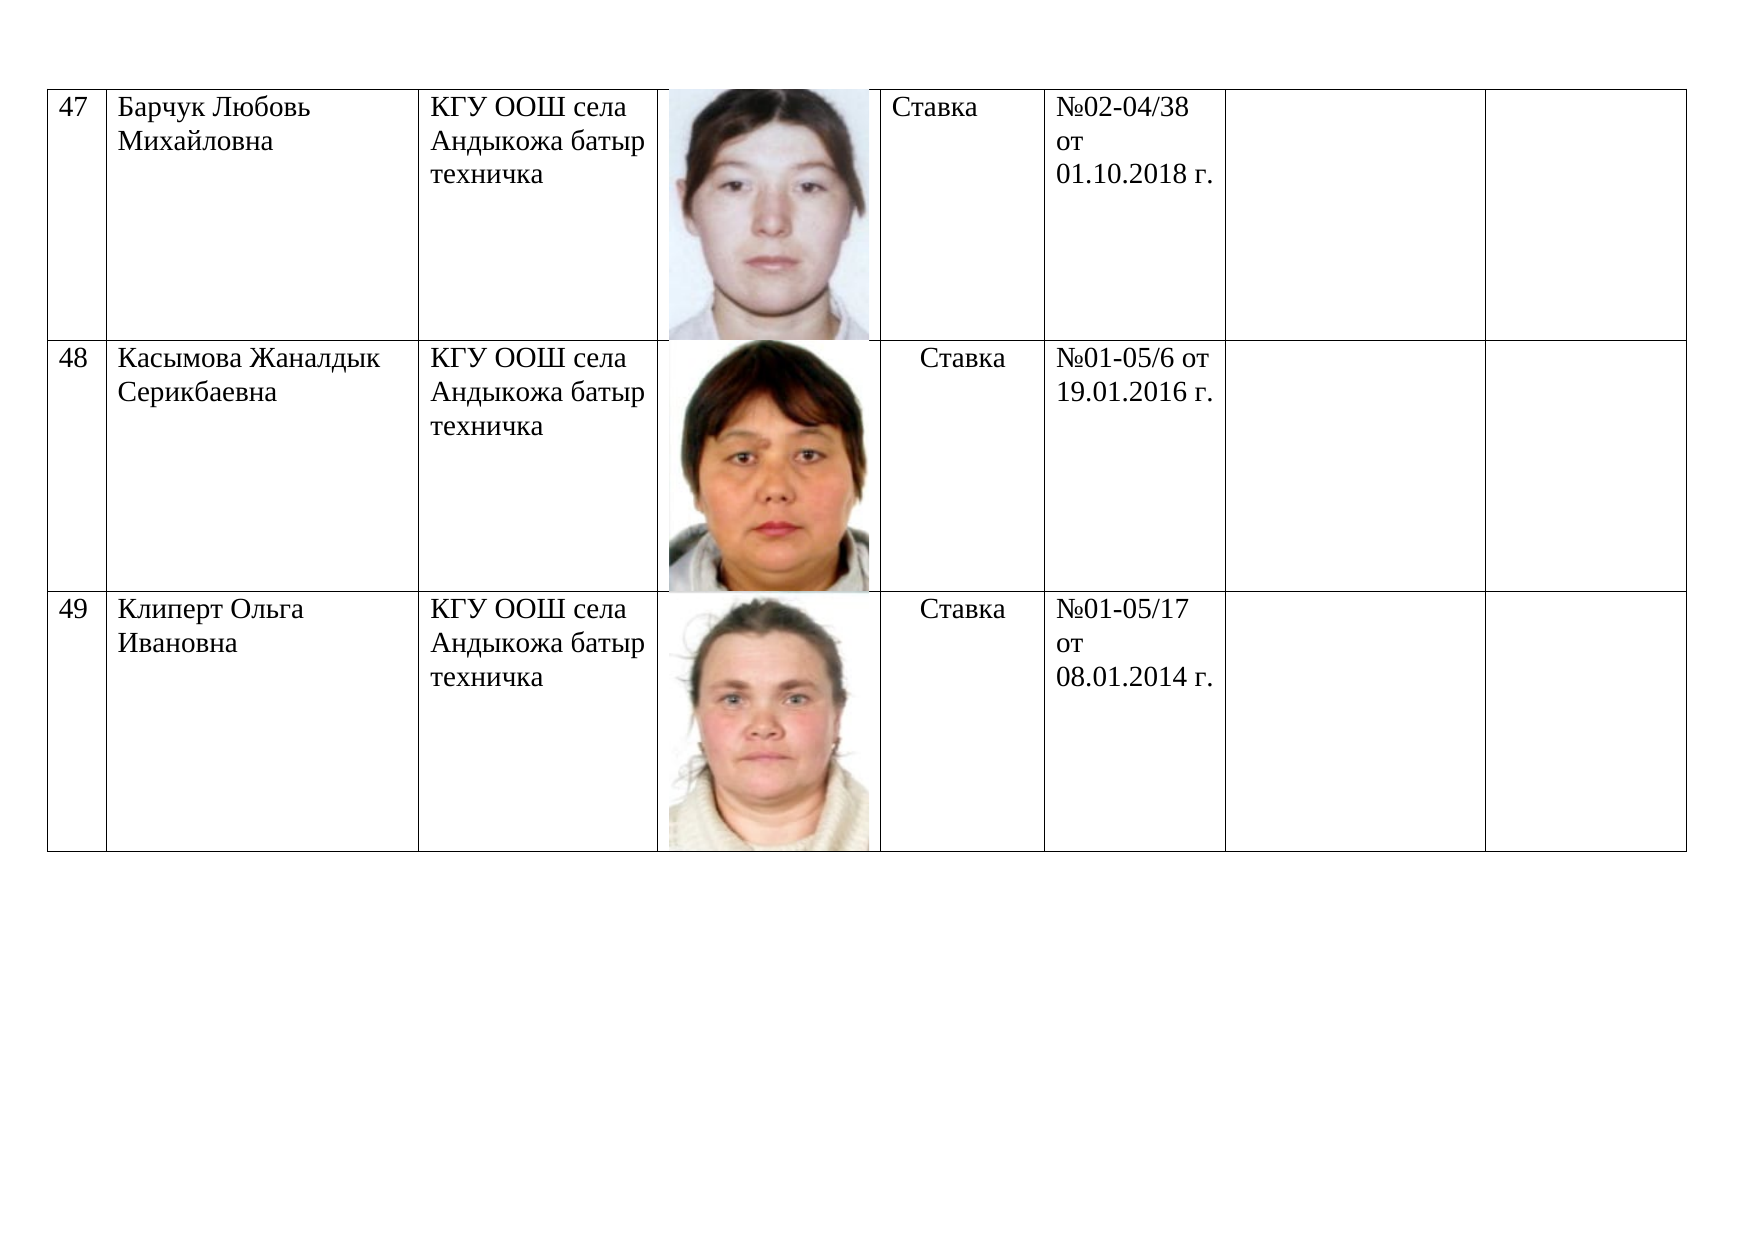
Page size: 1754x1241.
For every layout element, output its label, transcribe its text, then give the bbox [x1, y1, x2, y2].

table_cell [1486, 592, 1686, 851]
table_cell 47 [48, 90, 106, 339]
table_cell Ставка [881, 90, 1044, 339]
table_cell [1486, 90, 1686, 339]
table_cell [1226, 592, 1485, 851]
table_cell [1226, 90, 1485, 339]
table_cell КГУ ООШ села Андыкожа батыр техничка [419, 90, 657, 339]
table_cell 48 [48, 341, 106, 591]
table_cell КГУ ООШ села Андыкожа батыр техничка [419, 341, 657, 591]
table_cell КГУ ООШ села Андыкожа батыр техничка [419, 592, 657, 851]
table_cell [658, 90, 669, 339]
table_cell Касымова Жаналдык Серикбаевна [107, 341, 418, 591]
table_cell [1226, 341, 1485, 591]
table_cell Барчук Любовь Михайловна [107, 90, 418, 339]
table_cell №01-05/17 от 08.01.2014 г. [1045, 592, 1225, 851]
table_cell [658, 592, 669, 851]
table_cell [870, 341, 880, 591]
picture [669, 89, 870, 851]
table_cell Ставка [881, 341, 1044, 591]
table_cell 49 [48, 592, 106, 851]
table_cell [870, 90, 880, 339]
table_cell №01-05/6 от 19.01.2016 г. [1045, 341, 1225, 591]
table_cell Ставка [881, 592, 1044, 851]
table_cell [1486, 341, 1686, 591]
table_cell Клиперт Ольга Ивановна [107, 592, 418, 851]
table_cell [658, 341, 669, 591]
table_cell [870, 592, 880, 851]
table_cell №02-04/38 от 01.10.2018 г. [1045, 90, 1225, 339]
